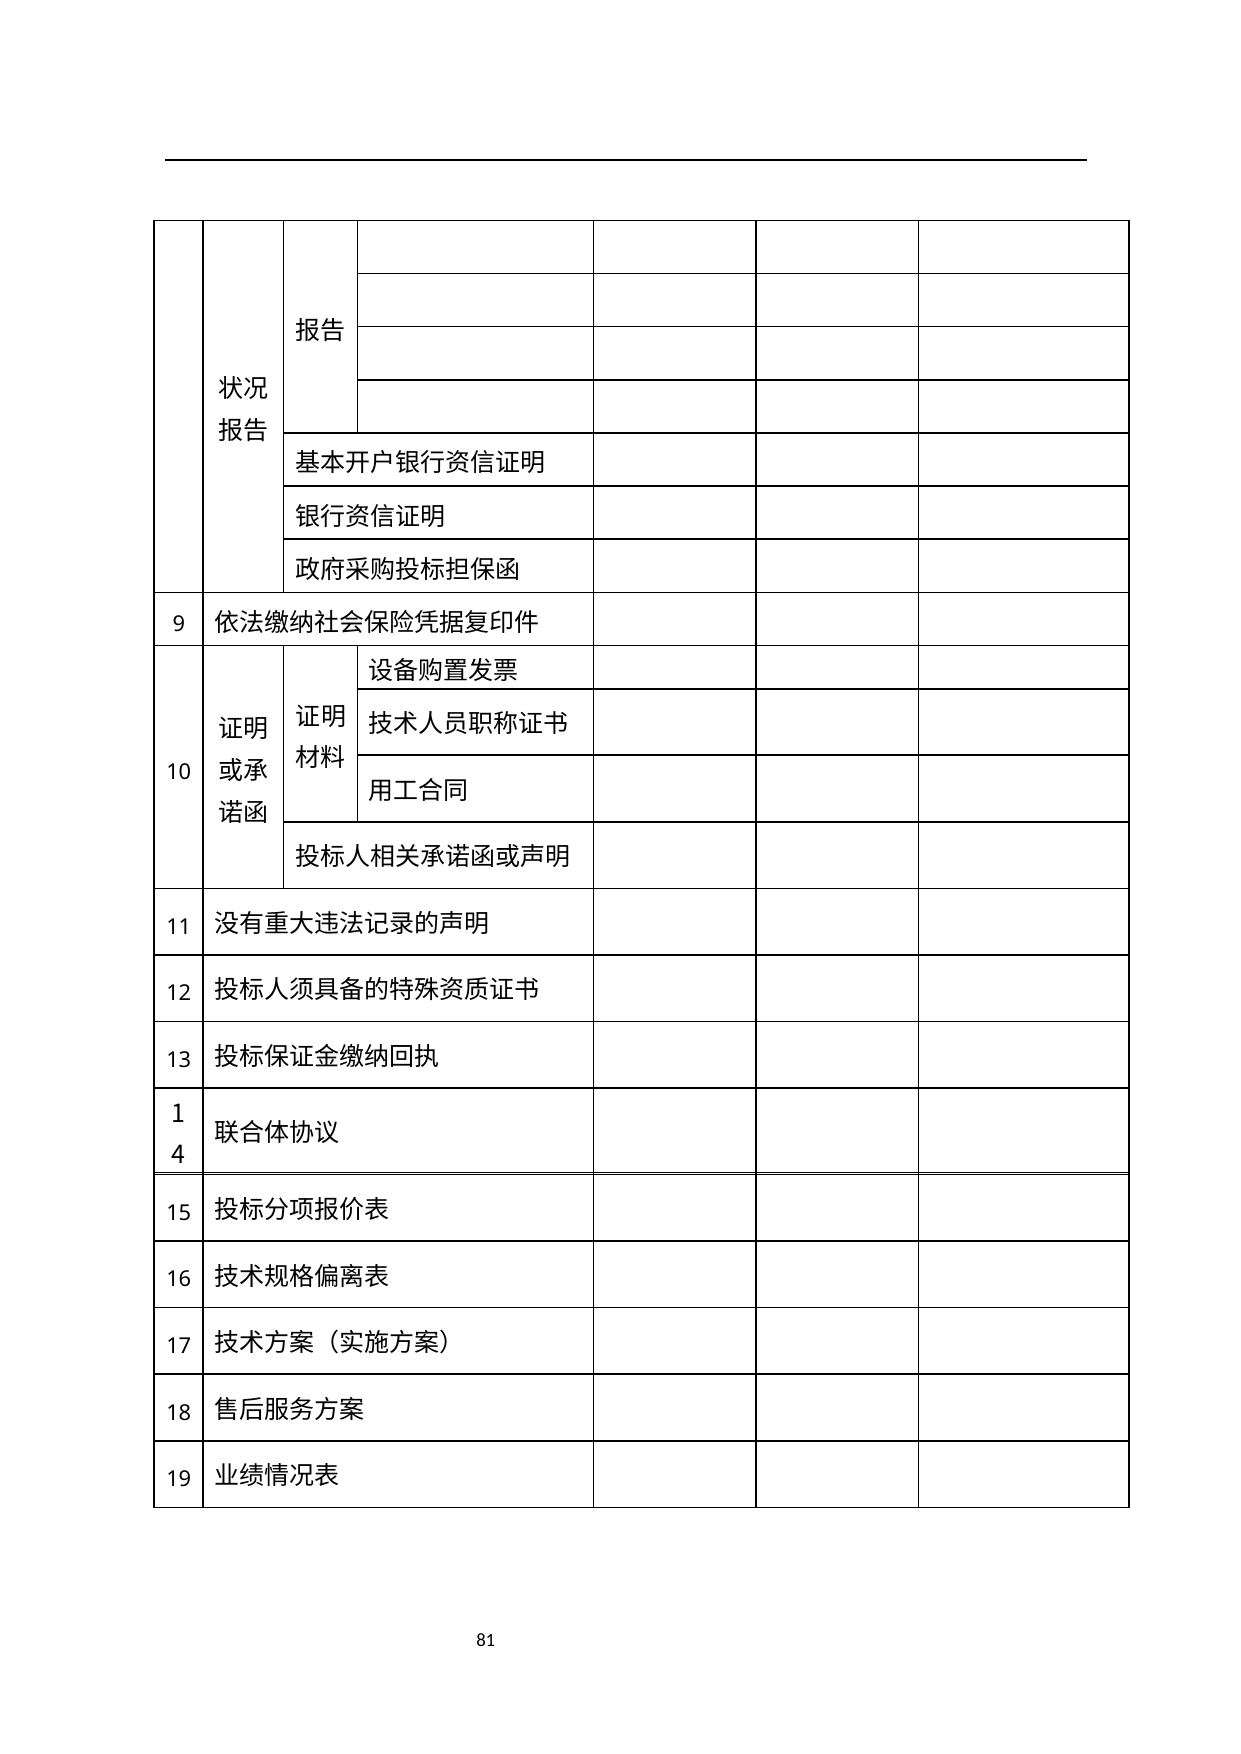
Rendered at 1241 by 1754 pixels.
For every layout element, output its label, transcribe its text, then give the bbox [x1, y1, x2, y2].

table_cell 投标人相关承诺函或声明 [284, 823, 593, 887]
table_cell 投标分项报价表 [204, 1175, 593, 1240]
table_cell 8 [155, 221, 202, 591]
table_cell [919, 274, 1128, 326]
table_cell [594, 1242, 755, 1307]
table_cell [358, 221, 593, 273]
table_cell [757, 221, 918, 273]
table_cell [757, 756, 918, 821]
table_cell 12 [155, 956, 202, 1021]
table_cell [358, 381, 593, 432]
table_cell [919, 1442, 1128, 1506]
table_cell 13 [155, 1022, 202, 1087]
table_cell [594, 434, 755, 485]
table_cell [594, 823, 755, 887]
table_cell 16 [155, 1242, 202, 1307]
table_cell 投标保证金缴纳回执 [204, 1022, 593, 1087]
table_cell [919, 434, 1128, 485]
table_cell [594, 593, 755, 644]
table_cell 设备购置发票 [358, 646, 593, 688]
table_cell 没有重大违法记录的声明 [204, 889, 593, 954]
table_cell [594, 756, 755, 821]
table_cell [919, 540, 1128, 591]
table_cell [757, 434, 918, 485]
table_cell [919, 1175, 1128, 1240]
table_cell [757, 1175, 918, 1240]
table_cell 业绩情况表 [204, 1442, 593, 1506]
table_cell 联合体协议 [204, 1089, 593, 1172]
table_cell [594, 487, 755, 538]
table_cell [919, 1089, 1128, 1172]
table_cell [919, 327, 1128, 379]
table_cell 政府采购投标担保函 [284, 540, 593, 591]
table_cell [757, 593, 918, 644]
table_cell [757, 823, 918, 887]
table_cell [919, 756, 1128, 821]
table_cell [594, 540, 755, 591]
table_cell [757, 1022, 918, 1087]
table_cell 10 [155, 646, 202, 887]
table_cell [594, 956, 755, 1021]
table_cell 基本开户银行资信证明 [284, 434, 593, 485]
table_cell [594, 1308, 755, 1373]
table_cell [757, 889, 918, 954]
table_cell [594, 221, 755, 273]
table_cell 14 [155, 1089, 202, 1172]
table_cell [919, 381, 1128, 432]
table_cell [757, 381, 918, 432]
table_cell 银行资信证明 [284, 487, 593, 538]
table_cell 财务状况报告 [204, 221, 283, 591]
table_cell 售后服务方案 [204, 1375, 593, 1440]
table_cell [919, 646, 1128, 688]
table_cell [757, 1308, 918, 1373]
table_cell 证明材料 [284, 646, 357, 821]
table_cell 19 [155, 1442, 202, 1506]
table_cell [919, 823, 1128, 887]
table_cell [594, 889, 755, 954]
table_cell [594, 690, 755, 754]
table_cell [594, 1175, 755, 1240]
table_cell [757, 1242, 918, 1307]
table_cell [919, 956, 1128, 1021]
table_cell [358, 274, 593, 326]
table_cell [757, 487, 918, 538]
table_cell [757, 1442, 918, 1506]
table_cell 15 [155, 1175, 202, 1240]
table_cell [919, 221, 1128, 273]
table_cell 技术方案（实施方案） [204, 1308, 593, 1373]
table_cell [594, 274, 755, 326]
table_cell 18 [155, 1375, 202, 1440]
table_cell 证明或承诺函 [204, 646, 283, 887]
table_cell [919, 889, 1128, 954]
table_cell [594, 327, 755, 379]
table_cell [919, 1308, 1128, 1373]
table_cell [919, 1242, 1128, 1307]
table_cell 财务报告 [284, 221, 357, 432]
table_cell [358, 327, 593, 379]
table_cell 用工合同 [358, 756, 593, 821]
table_cell 投标人须具备的特殊资质证书 [204, 956, 593, 1021]
table_cell 技术人员职称证书 [358, 690, 593, 754]
table_cell 17 [155, 1308, 202, 1373]
table_cell [594, 1375, 755, 1440]
table_cell [757, 1375, 918, 1440]
table_cell 依法缴纳社会保险凭据复印件 [204, 593, 593, 644]
table_cell [594, 646, 755, 688]
table_cell 9 [155, 593, 202, 644]
table_cell [757, 690, 918, 754]
table_cell [757, 1089, 918, 1172]
table_cell [757, 956, 918, 1021]
table_cell [919, 593, 1128, 644]
table_cell [757, 274, 918, 326]
table_cell [594, 1089, 755, 1172]
table_cell [757, 646, 918, 688]
table_cell [919, 487, 1128, 538]
table_cell [594, 1022, 755, 1087]
table_cell [594, 1442, 755, 1506]
table_cell 11 [155, 889, 202, 954]
table_cell [594, 381, 755, 432]
table_cell [919, 690, 1128, 754]
table_cell 技术规格偏离表 [204, 1242, 593, 1307]
table_cell [919, 1375, 1128, 1440]
table_cell [757, 540, 918, 591]
table_cell [757, 327, 918, 379]
table_cell [919, 1022, 1128, 1087]
